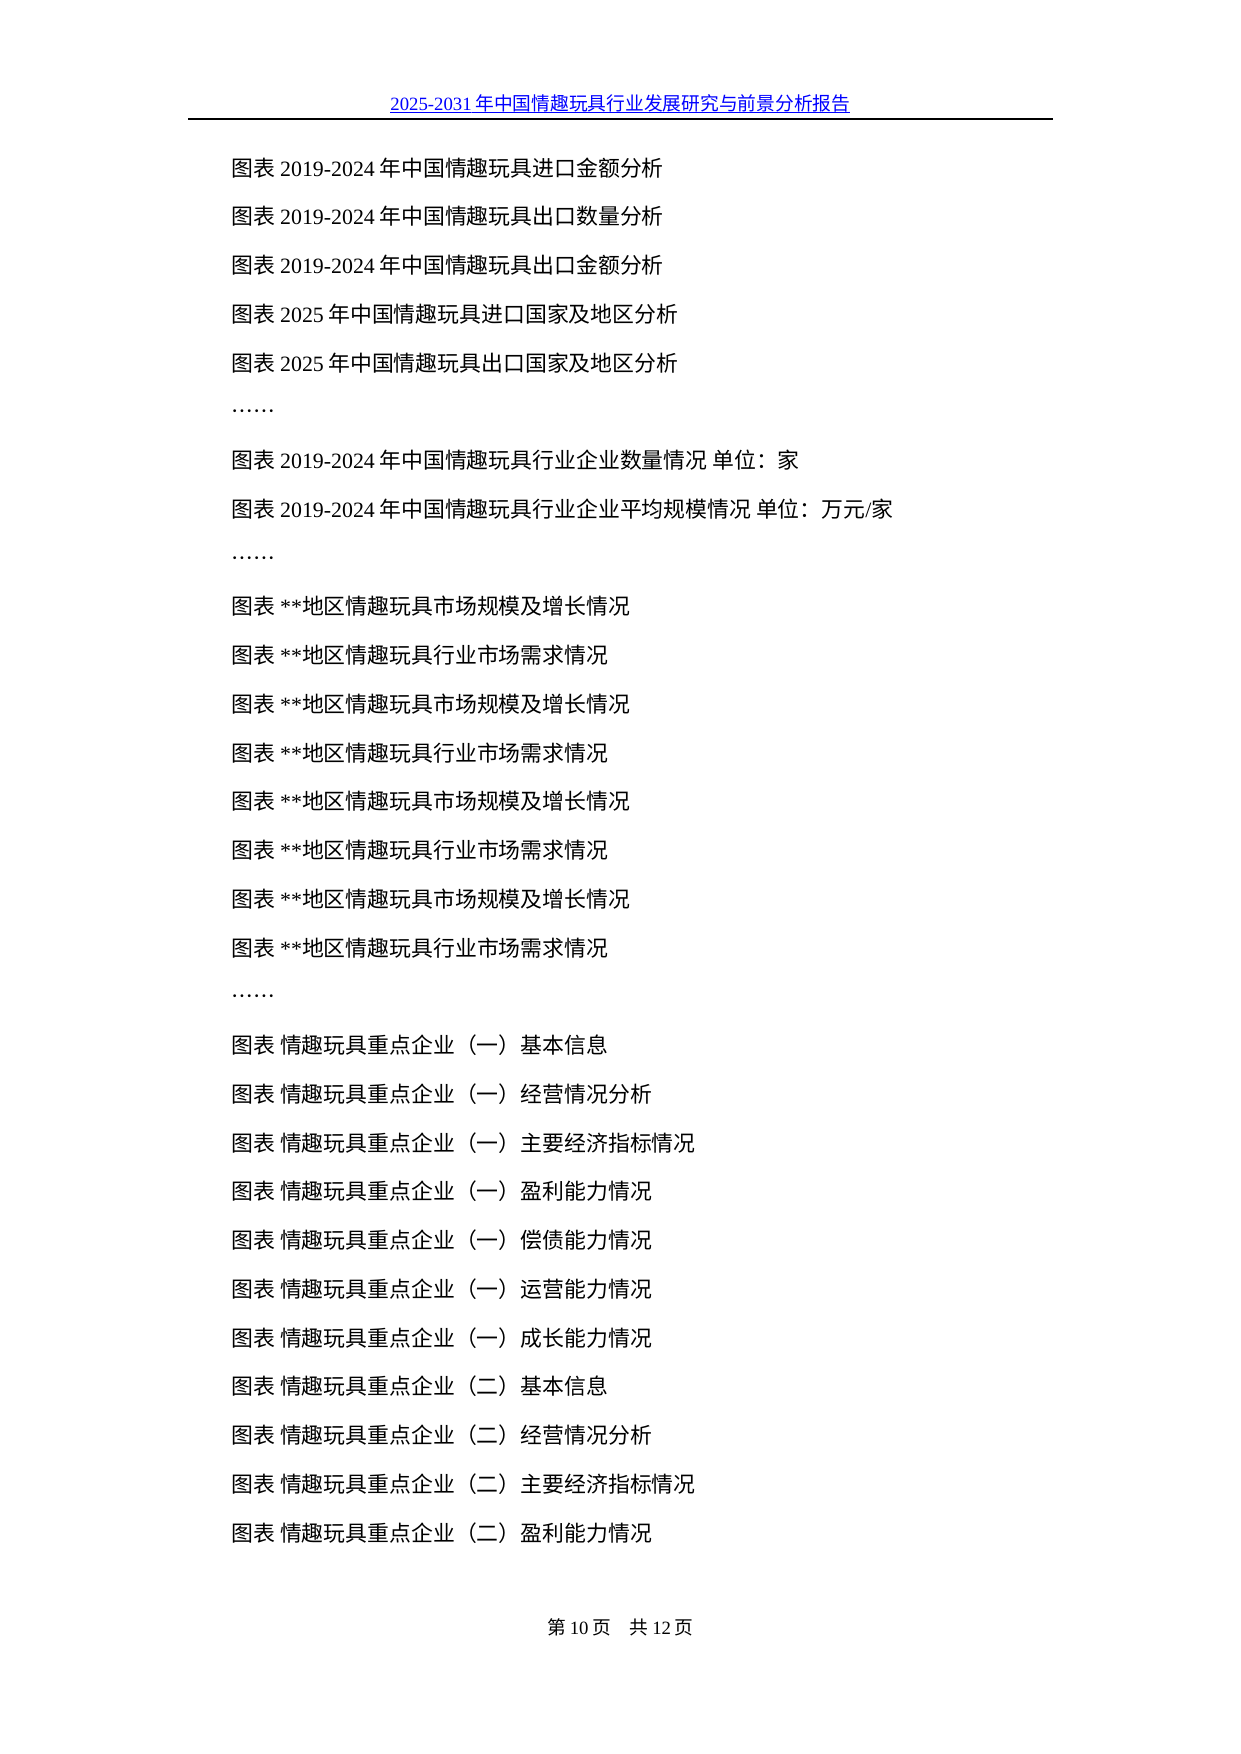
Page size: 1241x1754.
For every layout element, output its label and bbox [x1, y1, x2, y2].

text [187, 150, 1053, 1548]
